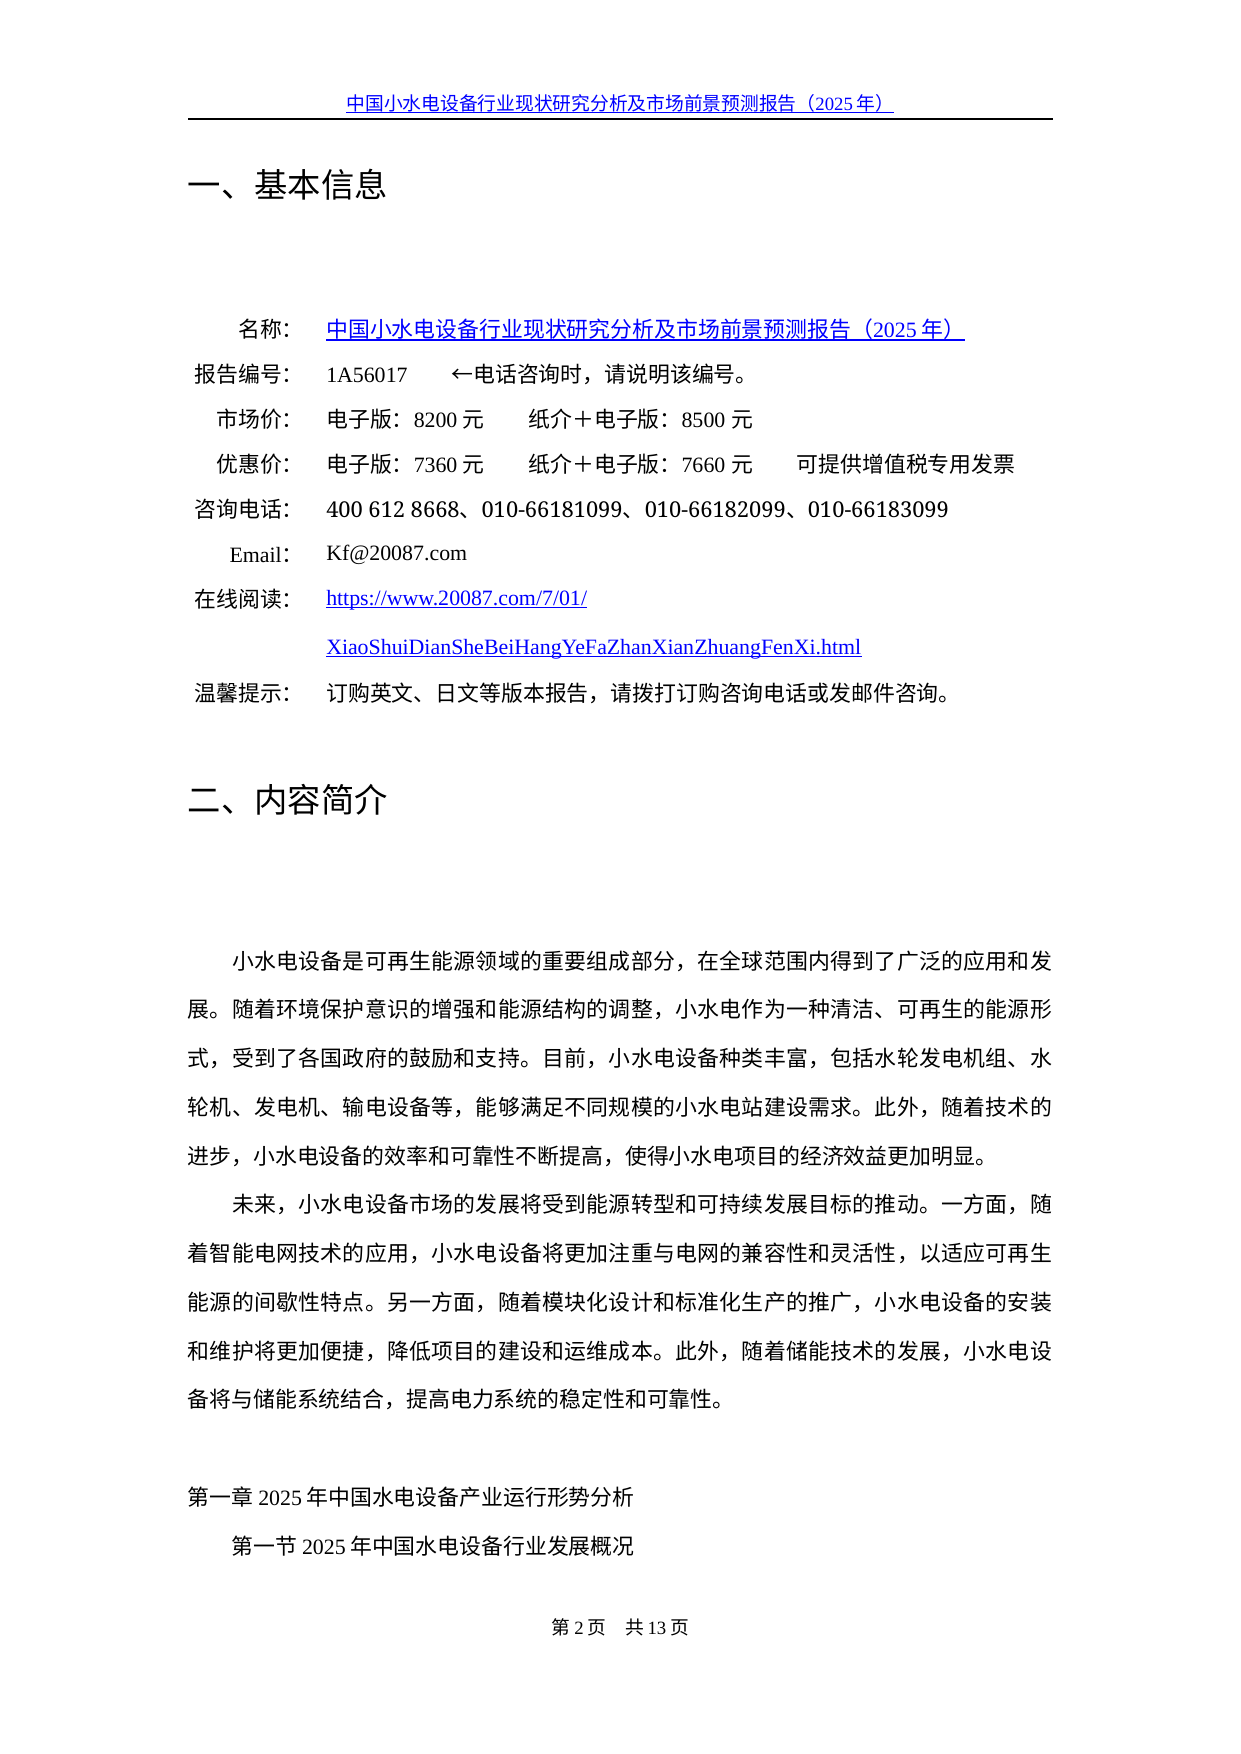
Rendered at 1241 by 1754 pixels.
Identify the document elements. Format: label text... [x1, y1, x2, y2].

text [187, 943, 1053, 1561]
title 二、内容简介 [187, 766, 1053, 831]
table_cell [315, 582, 1073, 675]
table_cell 温馨提示： [167, 675, 315, 720]
table_cell 市场价： [167, 402, 315, 447]
table_cell 咨询电话： [167, 492, 315, 537]
table_cell 400 612 8668、010-66181099、010-66182099、010-66183099 [315, 492, 1073, 537]
table_cell 优惠价： [167, 447, 315, 492]
table_cell 电子版：8200 元 纸介＋电子版：8500 元 [315, 402, 1073, 447]
table_cell 电子版：7360 元 纸介＋电子版：7660 元 可提供增值税专用发票 [315, 447, 1073, 492]
table_cell 订购英文、日文等版本报告，请拨打订购咨询电话或发邮件咨询。 [315, 675, 1073, 720]
table_cell Email： [167, 537, 315, 582]
table_cell 1A56017 ←电话咨询时，请说明该编号。 [315, 357, 1073, 402]
table_cell 报告编号： [167, 357, 315, 402]
table_cell Kf@20087.com [315, 537, 1073, 582]
title 一、基本信息 [187, 150, 1053, 215]
table_header 中国小水电设备行业现状研究分析及市场前景预测报告（2025年） [315, 312, 1073, 357]
table_cell 在线阅读： [167, 582, 315, 675]
table_header 名称： [167, 312, 315, 357]
